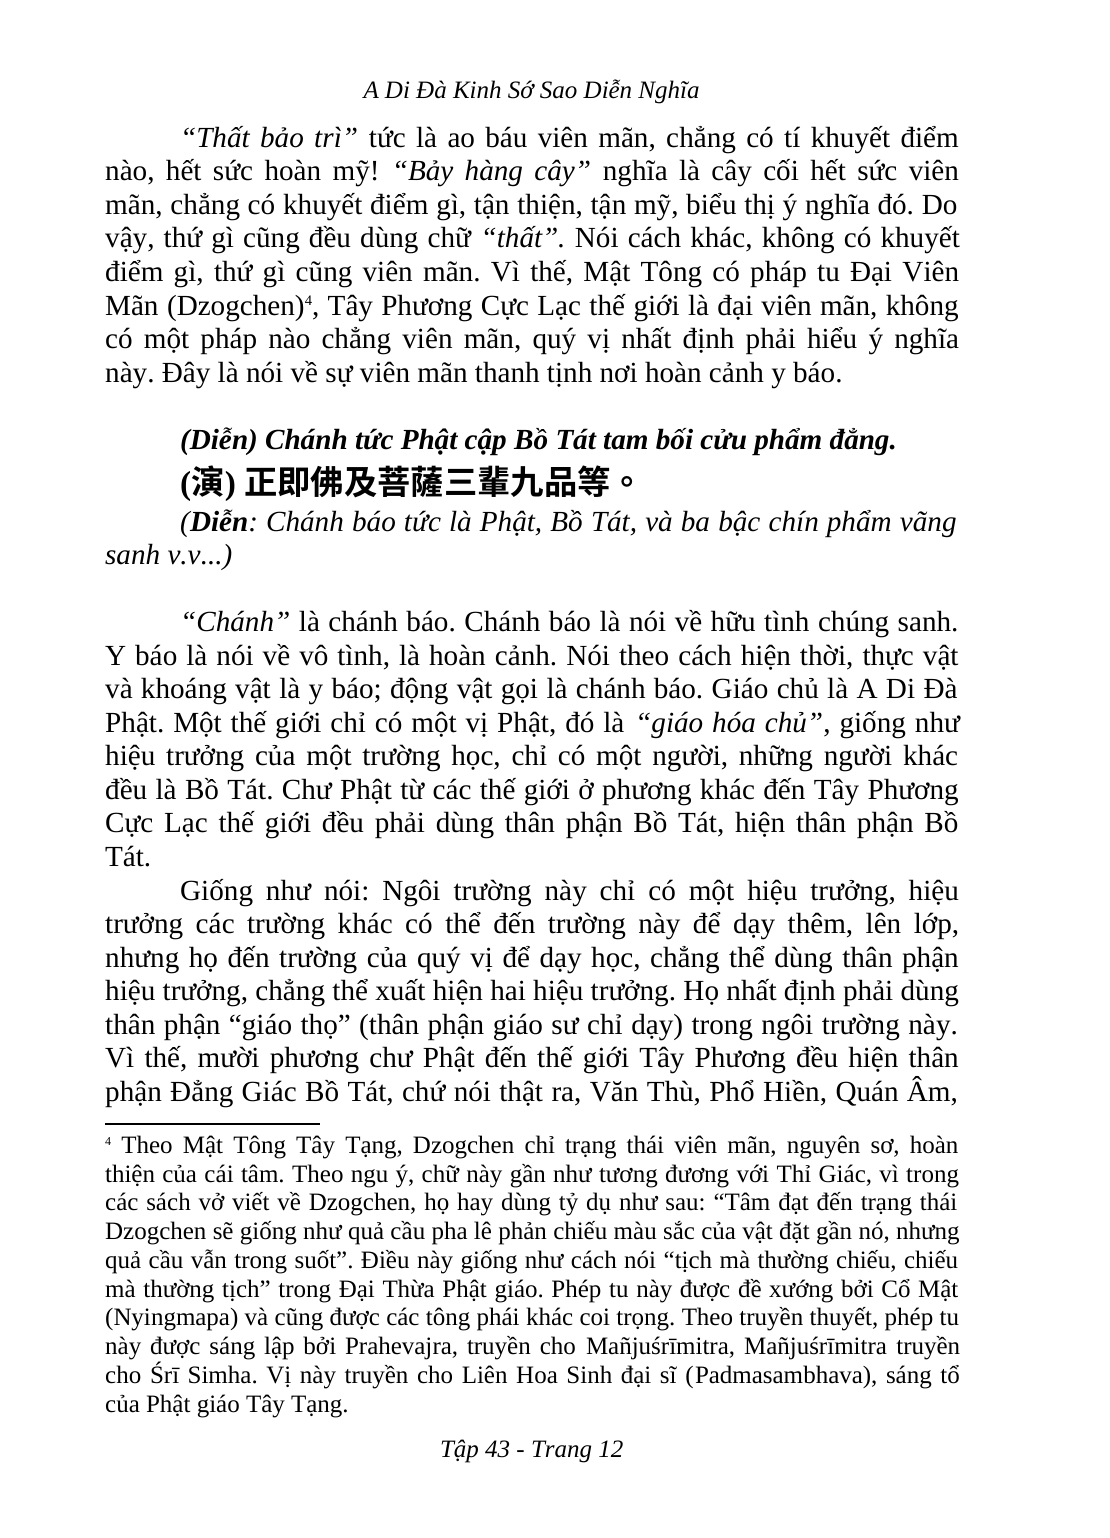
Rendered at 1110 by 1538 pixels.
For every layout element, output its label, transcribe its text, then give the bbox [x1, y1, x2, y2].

text (演) 正即佛及菩薩三輩九品等。 [105, 455, 960, 504]
text “Chánh” là chánh báo. Chánh báo là nói về hữu tình chúng sanh. Y báo là nói về vô tình, là hoàn cảnh. Nói theo cách hiện thời, thực vật và khoáng vật là y báo; động vật gọi là chánh báo. Giáo chủ là A Di Đà Phật. Một thế giới chỉ có một vị Phật, đó là “giáo hóa chủ”, giống như hiệu trưởng của một trường học, chỉ có một người, những người khác đều là Bồ Tát. Chư Phật từ các thế giới ở phương khác đến Tây Phương Cực Lạc thế giới đều phải dùng thân phận Bồ Tát, hiện thân phận Bồ Tát. [105, 604, 960, 873]
text “Thất bảo trì” tức là ao báu viên mãn, chẳng có tí khuyết điểm nào, hết sức hoàn mỹ! “Bảy hàng cây” nghĩa là cây cối hết sức viên mãn, chẳng có khuyết điểm gì, tận thiện, tận mỹ, biểu thị ý nghĩa đó. Do vậy, thứ gì cũng đều dùng chữ “thất”. Nói cách khác, không có khuyết điểm gì, thứ gì cũng viên mãn. Vì thế, Mật Tông có pháp tu Đại Viên Mãn (Dzogchen), Tây Phương Cực Lạc thế giới là đại viên mãn, không có một pháp nào chẳng viên mãn, quý vị nhất định phải hiểu ý nghĩa này. Đây là nói về sự viên mãn thanh tịnh nơi hoàn cảnh y báo. [105, 120, 960, 388]
text (Diễn: Chánh báo tức là Phật, Bồ Tát, và ba bậc chín phẩm vãng sanh v.v...) [105, 504, 960, 571]
text (Diễn) Chánh tức Phật cập Bồ Tát tam bối cửu phẩm đẳng. [105, 422, 960, 455]
